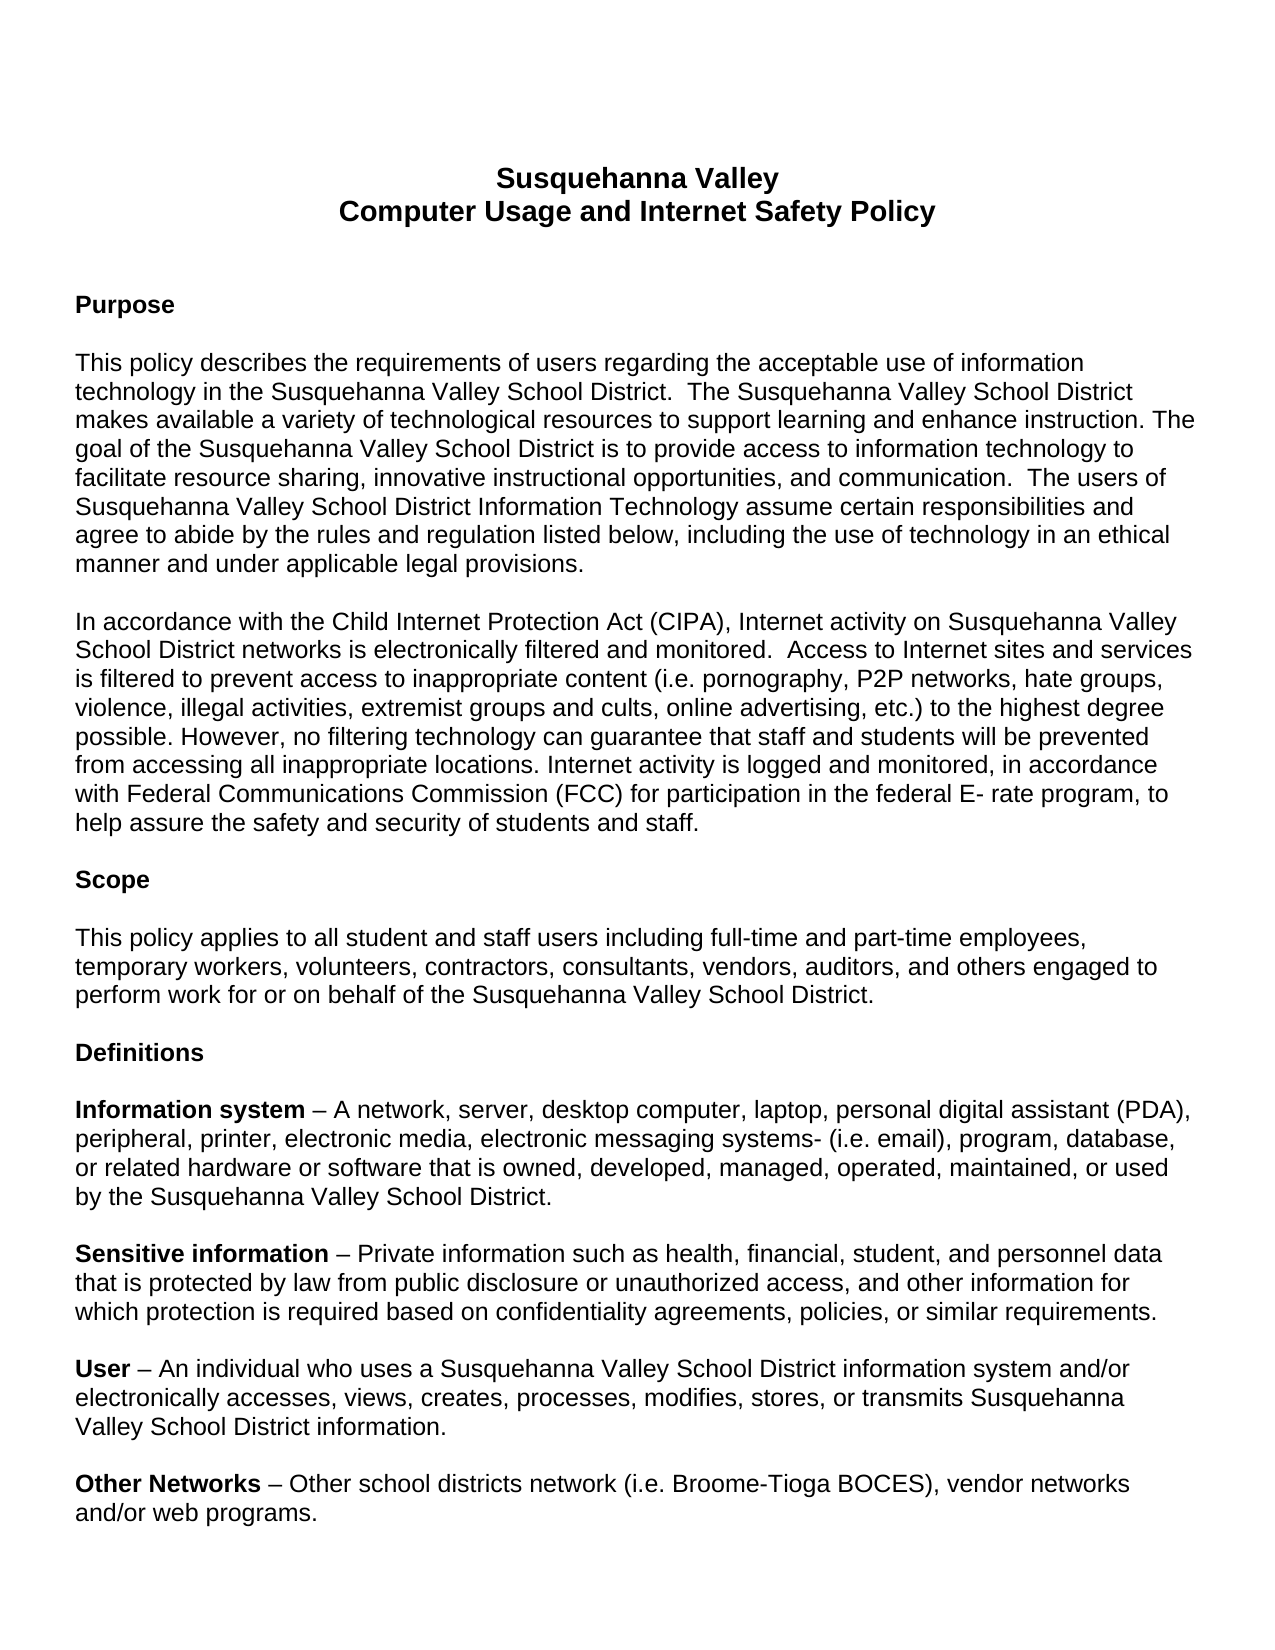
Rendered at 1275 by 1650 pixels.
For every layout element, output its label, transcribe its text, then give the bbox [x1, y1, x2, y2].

text Information system – A network, server, desktop computer, laptop, personal digital assistant (PDA), peripheral, printer, electronic media, electronic messaging systems- (i.e. email), program, database, or related hardware or software that is owned, developed, managed, operated, maintained, or used by the Susquehanna Valley School District. [75, 1095, 1200, 1210]
text This policy describes the requirements of users regarding the acceptable use of information technology in the Susquehanna Valley School District. The Susquehanna Valley School District makes available a variety of technological resources to support learning and enhance instruction. The goal of the Susquehanna Valley School District is to provide access to information technology to facilitate resource sharing, innovative instructional opportunities, and communication. The users of Susquehanna Valley School District Information Technology assume certain responsibilities and agree to abide by the rules and regulation listed below, including the use of technology in an ethical manner and under applicable legal provisions. [75, 348, 1200, 578]
text Susquehanna Valley [75, 161, 1200, 194]
text Scope [75, 865, 1200, 894]
text Definitions [75, 1038, 1200, 1067]
text Other Networks – Other school districts network (i.e. Broome-Tioga BOCES), vendor networks and/or web programs. [75, 1469, 1200, 1527]
text Purpose [75, 290, 1200, 319]
text This policy applies to all student and staff users including full-time and part-time employees, temporary workers, volunteers, contractors, consultants, vendors, auditors, and others engaged to perform work for or on behalf of the Susquehanna Valley School District. [75, 923, 1200, 1009]
text In accordance with the Child Internet Protection Act (CIPA), Internet activity on Susquehanna Valley School District networks is electronically filtered and monitored. Access to Internet sites and services is filtered to prevent access to inappropriate content (i.e. pornography, P2P networks, hate groups, violence, illegal activities, extremist groups and cults, online advertising, etc.) to the highest degree possible. However, no filtering technology can guarantee that staff and students will be prevented from accessing all inappropriate locations. Internet activity is logged and monitored, in accordance with Federal Communications Commission (FCC) for participation in the federal E- rate program, to help assure the safety and security of students and staff. [75, 607, 1200, 837]
text Sensitive information – Private information such as health, financial, student, and personnel data that is protected by law from public disclosure or unauthorized access, and other information for which protection is required based on confidentiality agreements, policies, or similar requirements. [75, 1239, 1200, 1325]
text Computer Usage and Internet Safety Policy [75, 194, 1200, 228]
text User – An individual who uses a Susquehanna Valley School District information system and/or electronically accesses, views, creates, processes, modifies, stores, or transmits Susquehanna Valley School District information. [75, 1354, 1200, 1440]
